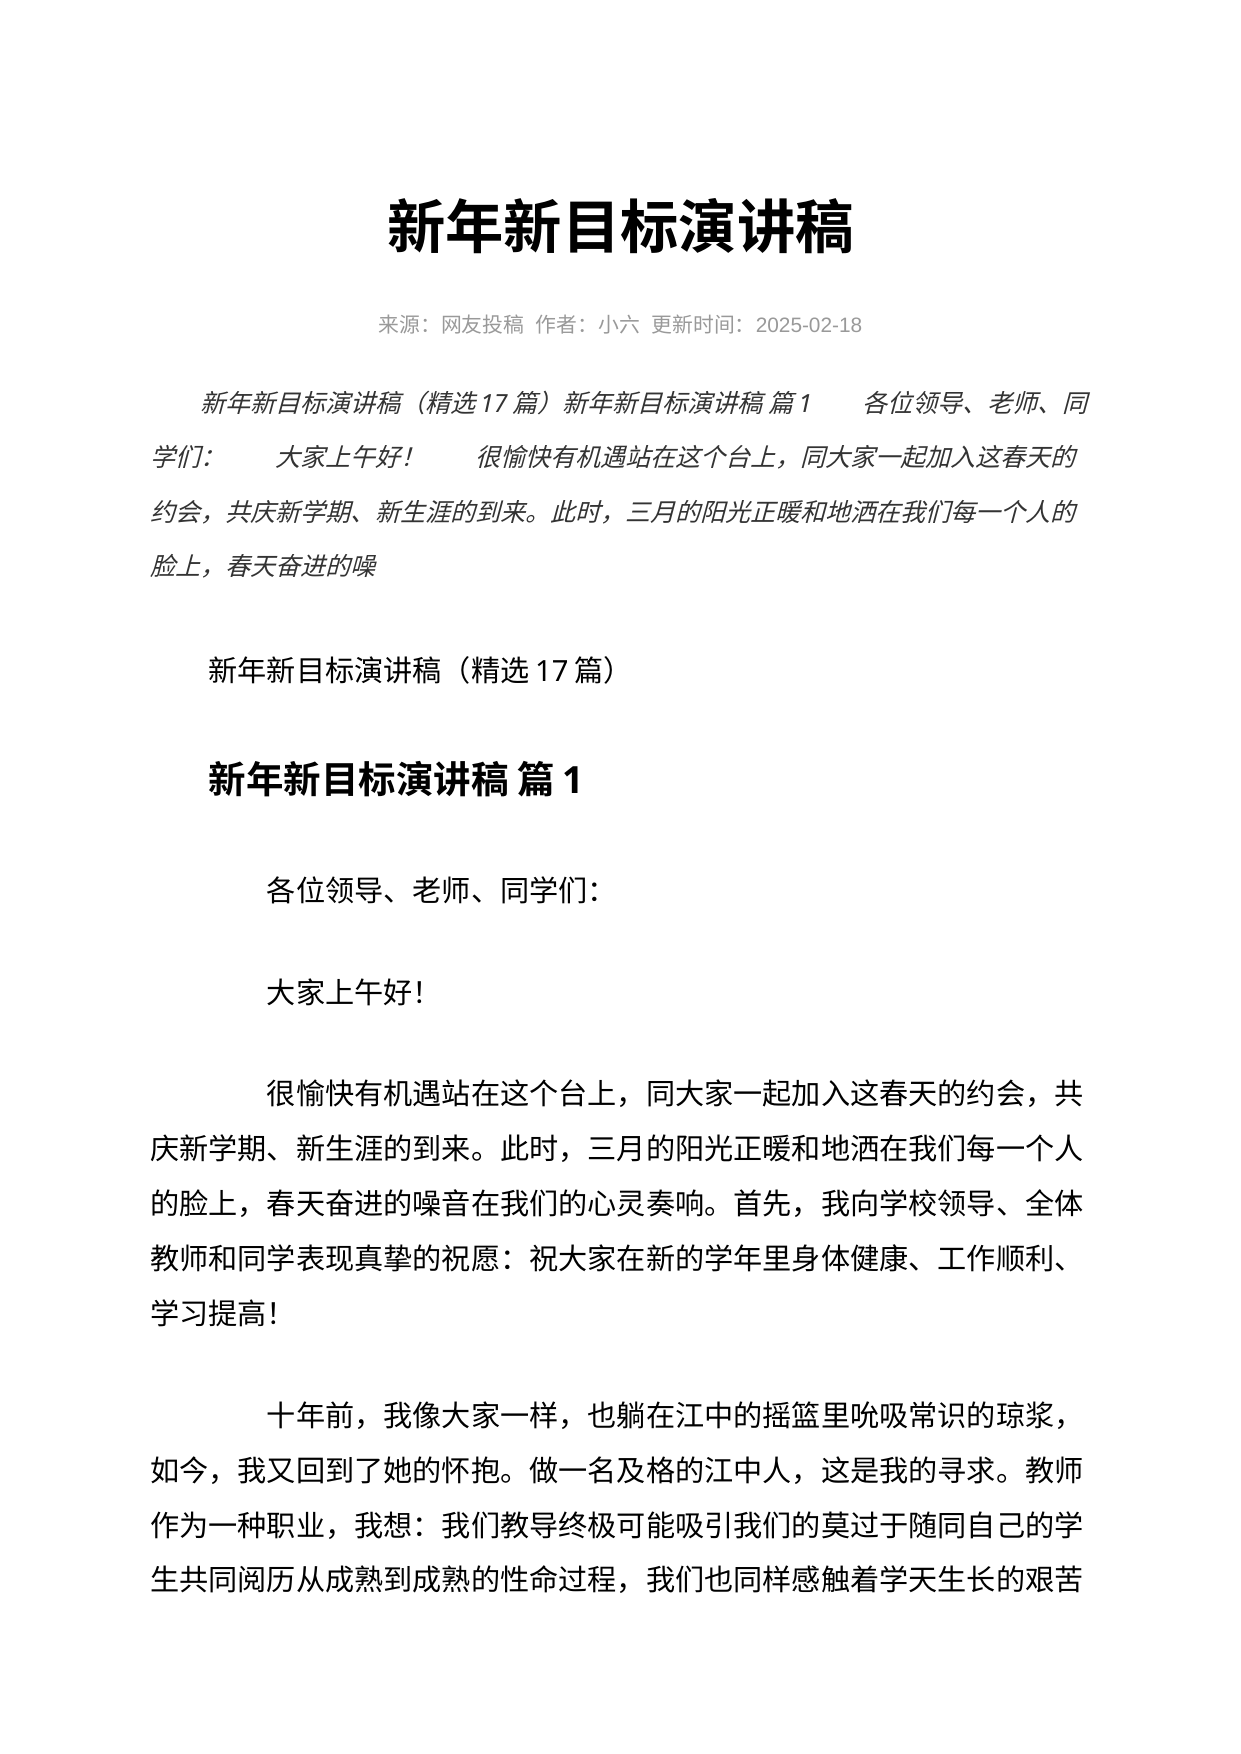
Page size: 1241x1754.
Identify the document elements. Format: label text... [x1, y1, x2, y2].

text 很愉快有机遇站在这个台上，同大家一起加入这春天的约会，共庆新学期、新生涯的到来。此时，三月的阳光正暖和地洒在我们每一个人的脸上，春天奋进的噪音在我们的心灵奏响。首先，我向学校领导、全体教师和同学表现真挚的祝愿：祝大家在新的学年里身体健康、工作顺利、学习提高！ [150, 1071, 1090, 1333]
text 大家上午好！ [150, 969, 1090, 1011]
text 来源：网友投稿 作者：小六 更新时间：2025-02-18 [150, 313, 1090, 337]
text 新年新目标演讲稿（精选17篇） [150, 648, 1090, 690]
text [150, 1392, 1090, 1599]
subtitle 新年新目标演讲稿 [150, 181, 1090, 266]
text 新年新目标演讲稿 篇1 [150, 750, 1090, 804]
text 新年新目标演讲稿（精选17篇）新年新目标演讲稿 篇1 各位领导、老师、同学们： 大家上午好！ 很愉快有机遇站在这个台上，同大家一起加入这春天的约会，共庆新学期、新生涯的到来。此时，三月的阳光正暖和地洒在我们每一个人的脸上，春天奋进的噪 [150, 383, 1090, 583]
text 各位领导、老师、同学们： [150, 867, 1090, 910]
